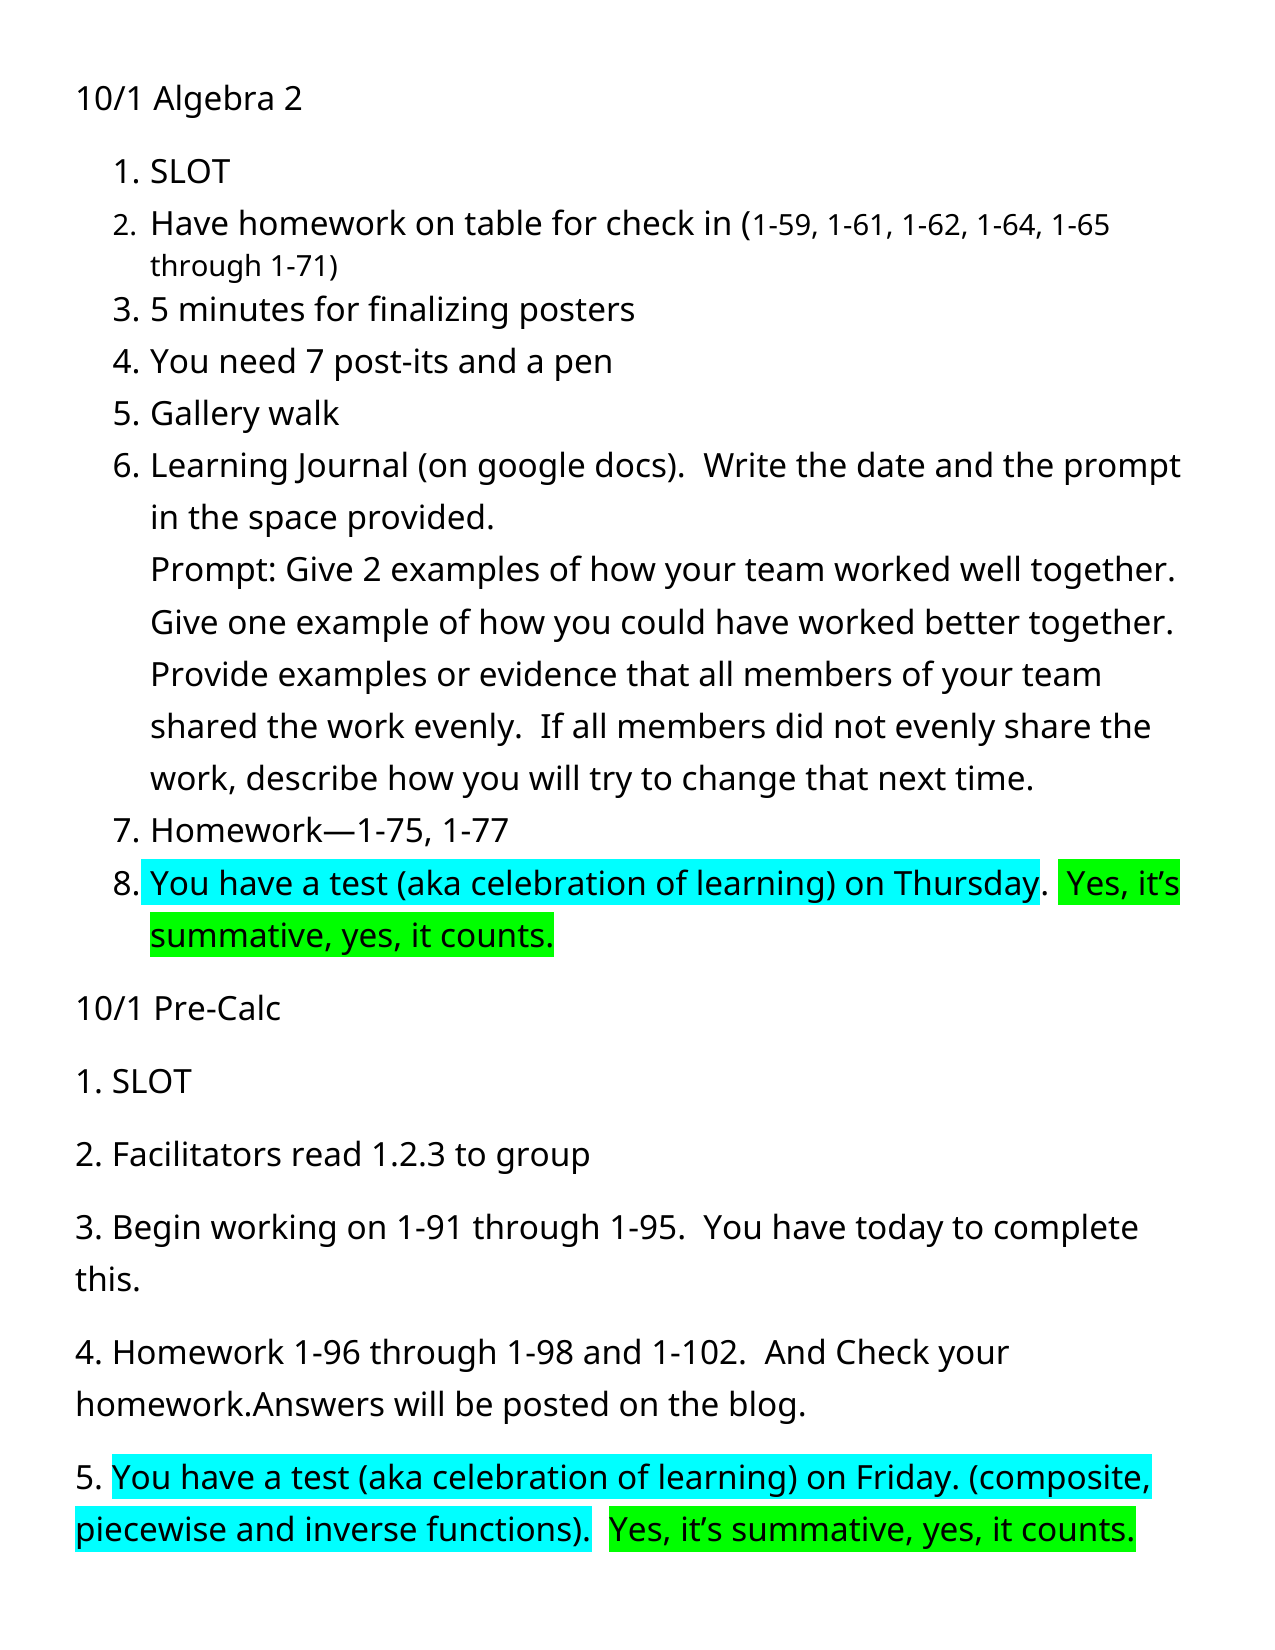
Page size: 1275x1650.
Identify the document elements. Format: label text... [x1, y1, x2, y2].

text 2. Facilitators read 1.2.3 to group [75, 1131, 1200, 1176]
list You have a test (aka celebration of learning) on Thursday. Yes, it’s summative, yes, it counts. [112, 859, 1200, 957]
text 5. You have a test (aka celebration of learning) on Friday. (composite, piecewise and inverse functions). Yes, it’s summative, yes, it counts. [75, 1454, 1200, 1552]
text 4. Homework 1-96 through 1-98 and 1-102. And Check your homework.Answers will be posted on the blog. [75, 1329, 1200, 1426]
text 1. SLOT [75, 1058, 1200, 1103]
list Have homework on table for check in (1-59, 1-61, 1-62, 1-64, 1-65 through 1-71) [112, 200, 1200, 285]
text 10/1 Pre-Calc [75, 984, 1200, 1030]
text 10/1 Algebra 2 [75, 75, 1200, 120]
list Homework—1-75, 1-77 [112, 807, 1200, 853]
text 3. Begin working on 1-91 through 1-95. You have today to complete this. [75, 1204, 1200, 1301]
list SLOT [112, 148, 1200, 193]
list Prompt: Give 2 examples of how your team worked well together. Give one example of how you could have worked better together. Provide examples or evidence that all members of your team shared the work evenly. If all members did not evenly share the work, describe how you will try to change that next time. [150, 546, 1200, 800]
list Gallery walk [112, 390, 1200, 435]
list 5 minutes for finalizing posters [112, 285, 1200, 331]
list Learning Journal (on google docs). Write the date and the prompt in the space provided. [112, 442, 1200, 539]
list You need 7 post-its and a pen [112, 337, 1200, 383]
